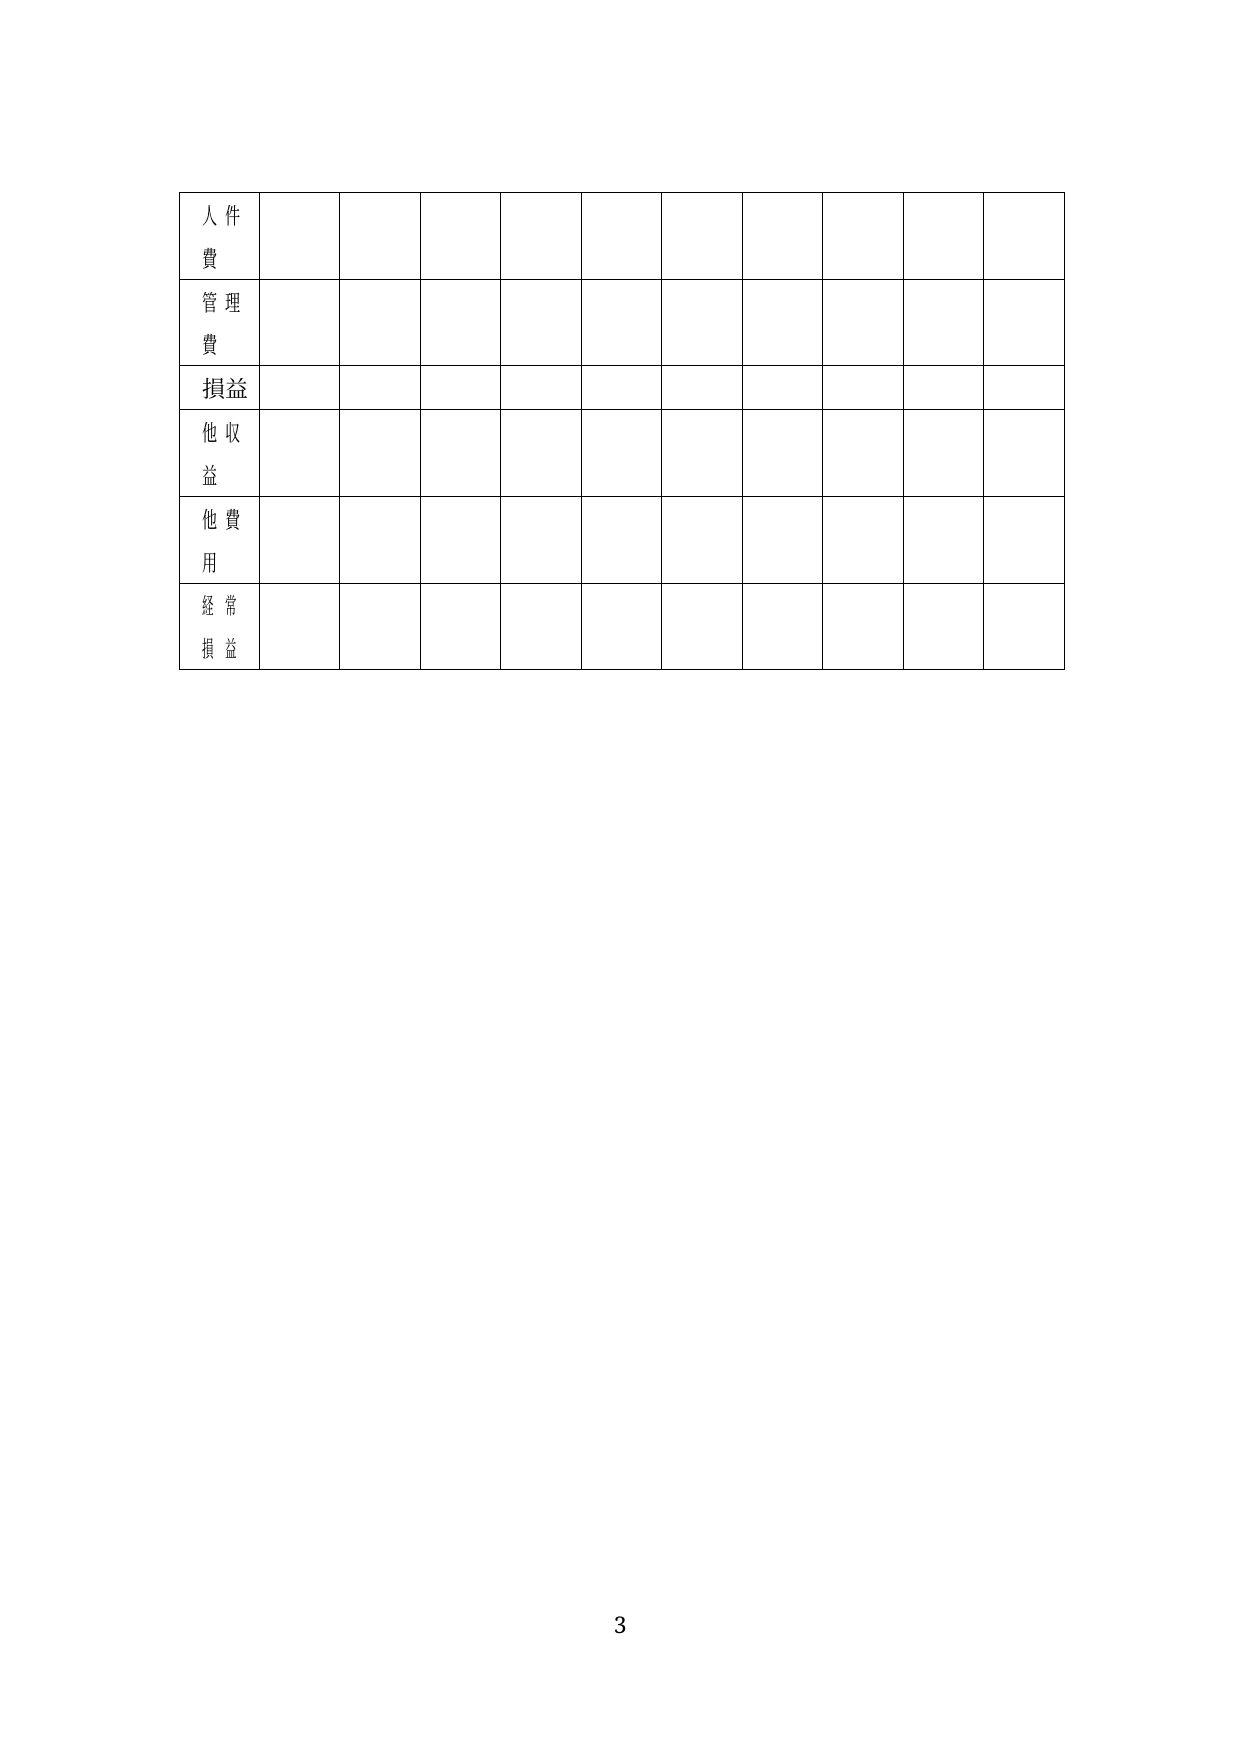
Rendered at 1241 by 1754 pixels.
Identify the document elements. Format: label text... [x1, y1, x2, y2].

table_cell [501, 193, 581, 279]
table_cell [582, 497, 661, 582]
table_cell 人件費 [180, 193, 259, 279]
table_cell [501, 280, 581, 365]
table_cell [421, 410, 500, 496]
table_cell [823, 410, 903, 496]
table_cell [823, 497, 903, 582]
table_cell 他費用 [180, 497, 259, 582]
table_cell [340, 280, 420, 365]
table_cell 管理費 [180, 280, 259, 365]
table_cell [662, 366, 742, 409]
table_cell [421, 366, 500, 409]
table_cell [984, 497, 1064, 582]
table_cell [823, 366, 903, 409]
table_cell [662, 280, 742, 365]
table_cell 経常損益 [180, 584, 259, 669]
table_cell 損益 [180, 366, 259, 409]
table_cell [582, 366, 661, 409]
table_cell [662, 584, 742, 669]
table_cell [501, 410, 581, 496]
table_cell [823, 193, 903, 279]
table_cell [904, 410, 983, 496]
table_cell 他収益 [180, 410, 259, 496]
table_cell [743, 410, 822, 496]
table_cell [662, 497, 742, 582]
table_cell [260, 193, 339, 279]
table_cell [984, 410, 1064, 496]
table_cell [260, 280, 339, 365]
table_cell [582, 410, 661, 496]
table_cell [421, 584, 500, 669]
table_cell [421, 280, 500, 365]
table_cell [743, 193, 822, 279]
table_cell [984, 584, 1064, 669]
table_cell [823, 584, 903, 669]
table_cell [340, 193, 420, 279]
table_cell [260, 366, 339, 409]
table_cell [501, 366, 581, 409]
table_cell [662, 410, 742, 496]
table_cell [904, 497, 983, 582]
table_cell [340, 584, 420, 669]
table_cell [743, 584, 822, 669]
table_cell [260, 410, 339, 496]
table_cell [421, 497, 500, 582]
table_cell [984, 193, 1064, 279]
table_cell [823, 280, 903, 365]
table_cell [582, 584, 661, 669]
table_cell [340, 497, 420, 582]
table_cell [743, 280, 822, 365]
table_cell [260, 584, 339, 669]
table_cell [340, 366, 420, 409]
table_cell [984, 366, 1064, 409]
table_cell [743, 497, 822, 582]
table_cell [582, 280, 661, 365]
table_cell [904, 193, 983, 279]
table_cell [340, 410, 420, 496]
table_cell [501, 497, 581, 582]
table_cell [743, 366, 822, 409]
table_cell [904, 584, 983, 669]
table_cell [904, 366, 983, 409]
table_cell [662, 193, 742, 279]
table_cell [984, 280, 1064, 365]
table_cell [582, 193, 661, 279]
table_cell [260, 497, 339, 582]
table_cell [501, 584, 581, 669]
table_cell [421, 193, 500, 279]
table_cell [904, 280, 983, 365]
